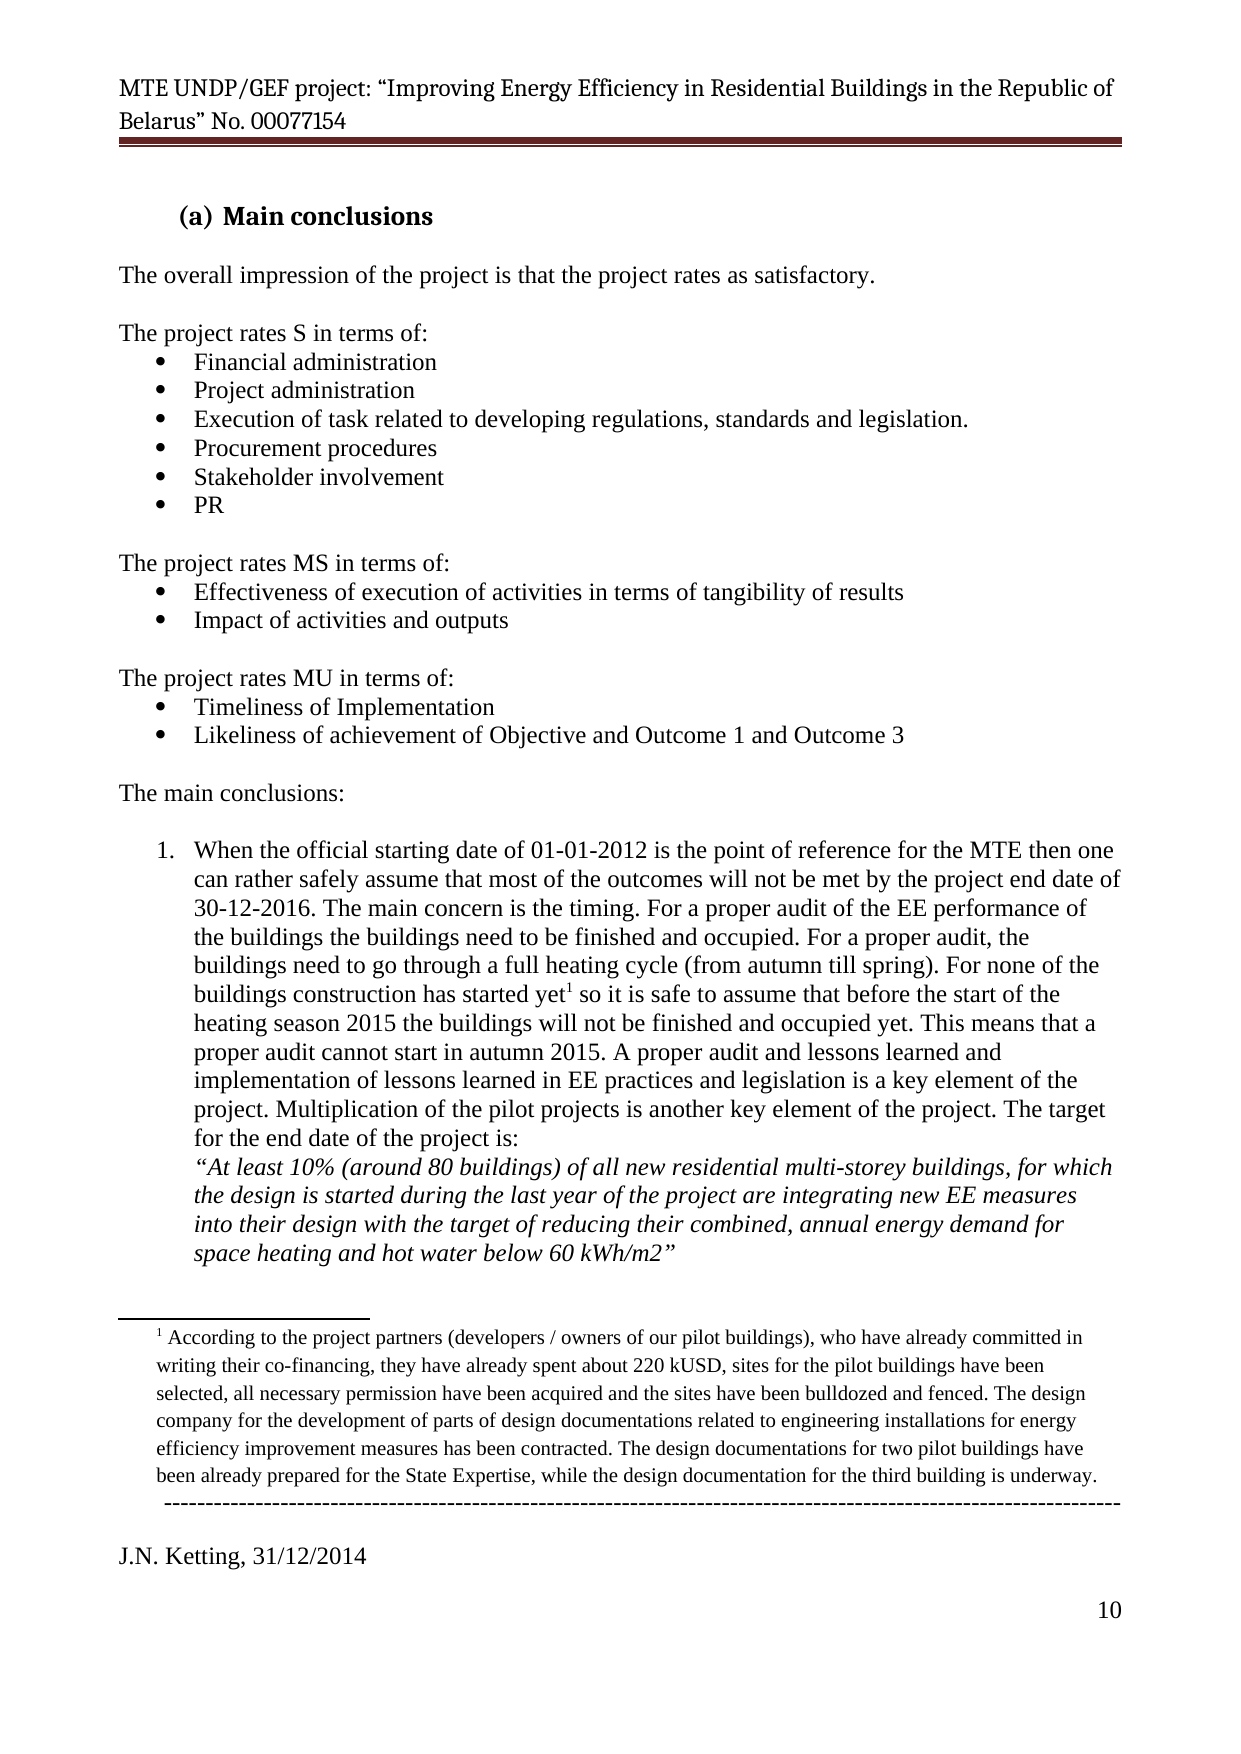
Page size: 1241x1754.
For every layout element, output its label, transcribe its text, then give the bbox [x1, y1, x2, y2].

text The project rates MU in terms of: [118, 663, 1122, 692]
list PR [156, 491, 1122, 519]
list Effectiveness of execution of activities in terms of tangibility of results [156, 577, 1122, 606]
text “At least 10% (around 80 buildings) of all new residential multi-storey buildings, for which the design is started during the last year of the project are integrating new EE measures into their design with the target of reducing their combined, annual energy demand for space heating and hot water below 60 kWh/m2” [193, 1152, 1122, 1267]
list Financial administration [156, 347, 1122, 376]
list When the official starting date of 01-01-2012 is the point of reference for the MTE then one can rather safely assume that most of the outcomes will not be met by the project end date of 30-12-2016. The main concern is the timing. For a proper audit of the EE performance of the buildings the buildings need to be finished and occupied. For a proper audit, the buildings need to go through a full heating cycle (from autumn till spring). For none of the buildings construction has started yet so it is safe to assume that before the start of the heating season 2015 the buildings will not be finished and occupied yet. This means that a proper audit cannot start in autumn 2015. A proper audit and lessons learned and implementation of lessons learned in EE practices and legislation is a key element of the project. Multiplication of the pilot projects is another key element of the project. The target for the end date of the project is: [156, 836, 1122, 1152]
list Stakeholder involvement [156, 462, 1122, 491]
list Timeliness of Implementation [156, 692, 1122, 721]
list Procurement procedures [156, 433, 1122, 462]
list Impact of activities and outputs [156, 606, 1122, 634]
subtitle Main conclusions [178, 201, 1122, 232]
list Project administration [156, 376, 1122, 404]
text The project rates MS in terms of: [118, 548, 1122, 577]
text The overall impression of the project is that the project rates as satisfactory. [118, 261, 1122, 289]
list Execution of task related to developing regulations, standards and legislation. [156, 404, 1122, 433]
text The project rates S in terms of: [118, 318, 1122, 347]
text The main conclusions: [118, 778, 1122, 807]
list Likeliness of achievement of Objective and Outcome 1 and Outcome 3 [156, 721, 1122, 749]
